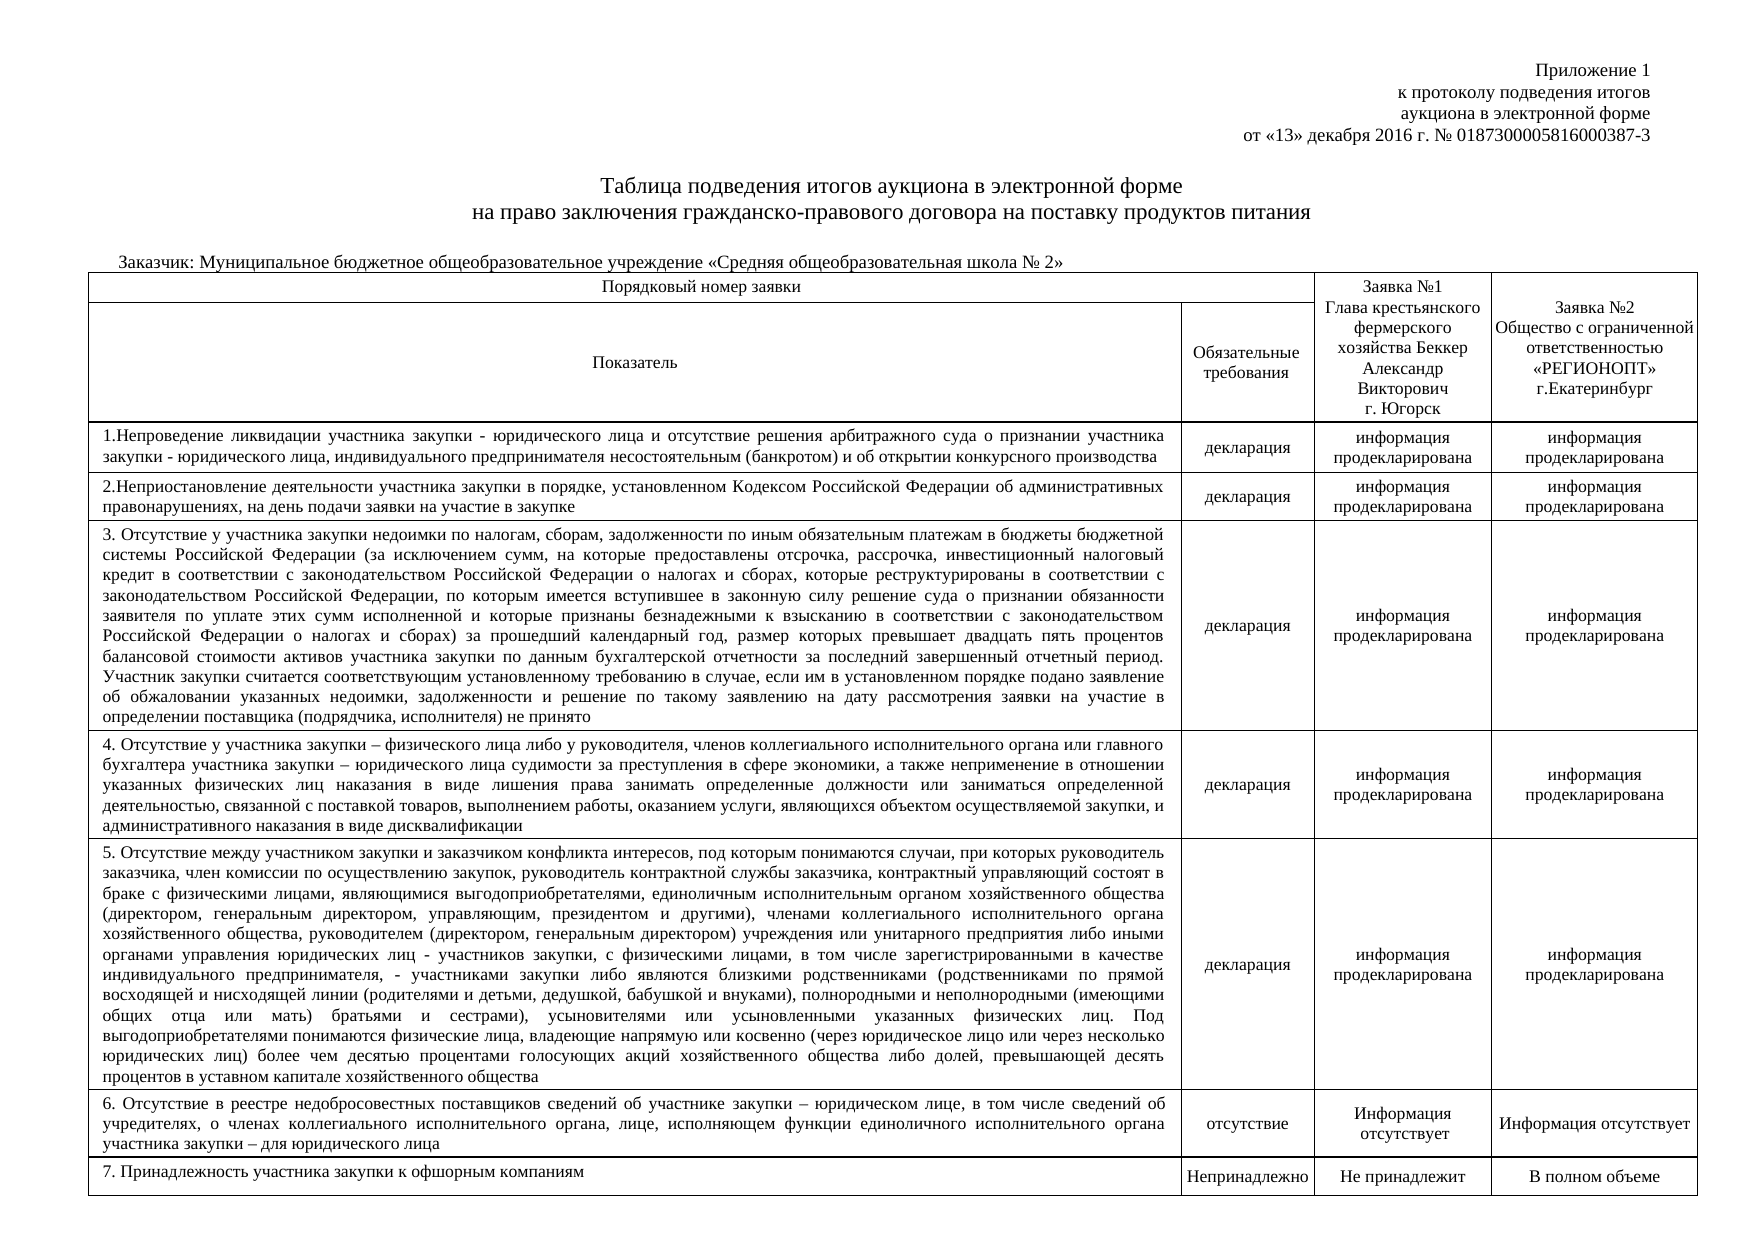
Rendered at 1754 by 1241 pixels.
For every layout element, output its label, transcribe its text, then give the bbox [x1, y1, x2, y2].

table_cell Информация отсутствует [1315, 1090, 1491, 1156]
table_cell декларация [1182, 473, 1314, 519]
table_cell Обязательные требования [1182, 303, 1314, 421]
table_header Порядковый номер заявки [89, 273, 1314, 302]
text на право заключения гражданско-правового договора на поставку продуктов питания [118, 198, 1665, 224]
table_header Заявка №2 Общество с ограниченной ответственностью «РЕГИОНОПТ» г.Екатеринбург [1492, 273, 1697, 421]
table_cell декларация [1182, 731, 1314, 838]
table_cell декларация [1182, 521, 1314, 729]
text Заказчик: Муниципальное бюджетное общеобразовательное учреждение «Средняя общеобразовательная школа № 2» [118, 251, 1665, 272]
table_cell декларация [1182, 839, 1314, 1089]
table_cell декларация [1182, 423, 1314, 472]
table_cell информация продекларирована [1315, 473, 1491, 519]
table_cell 5. Отсутствие между участником закупки и заказчиком конфликта интересов, под которым понимаются случаи, при которых руководитель заказчика, член комиссии по осуществлению закупок, руководитель контрактной службы заказчика, контрактный управляющий состоят в браке с физическими лицами, являющимися выгодоприобретателями, единоличным исполнительным органом хозяйственного общества (директором, генеральным директором, управляющим, президентом и другими), членами коллегиального исполнительного органа хозяйственного общества, руководителем (директором, генеральным директором) учреждения или унитарного предприятия либо иными органами управления юридических лиц - участников закупки, с физическими лицами, в том числе зарегистрированными в качестве индивидуального предпринимателя, - участниками закупки либо являются близкими родственниками (родственниками по прямой восходящей и нисходящей линии (родителями и детьми, дедушкой, бабушкой и внуками), полнородными и неполнородными (имеющими общих отца или мать) братьями и сестрами), усыновителями или усыновленными указанных физических лиц. Под выгодоприобретателями понимаются физические лица, владеющие напрямую или косвенно (через юридическое лицо или через несколько юридических лиц) более чем десятью процентами голосующих акций хозяйственного общества либо долей, превышающей десять процентов в уставном капитале хозяйственного общества [89, 839, 1181, 1089]
text к протоколу подведения итогов [118, 81, 1651, 102]
table_cell 4. Отсутствие у участника закупки – физического лица либо у руководителя, членов коллегиального исполнительного органа или главного бухгалтера участника закупки – юридического лица судимости за преступления в сфере экономики, а также неприменение в отношении указанных физических лиц наказания в виде лишения права занимать определенные должности или заниматься определенной деятельностью, связанной с поставкой товаров, выполнением работы, оказанием услуги, являющихся объектом осуществляемой закупки, и административного наказания в виде дисквалификации [89, 731, 1181, 838]
table_cell Непринадлежность [1182, 1158, 1314, 1195]
table_cell информация продекларирована [1492, 839, 1697, 1089]
table_cell информация продекларирована [1492, 473, 1697, 519]
table_cell Показатель [89, 303, 1181, 421]
table_cell информация продекларирована [1492, 423, 1697, 472]
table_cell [89, 1158, 1181, 1195]
table_cell 3. Отсутствие у участника закупки недоимки по налогам, сборам, задолженности по иным обязательным платежам в бюджеты бюджетной системы Российской Федерации (за исключением сумм, на которые предоставлены отсрочка, рассрочка, инвестиционный налоговый кредит в соответствии с законодательством Российской Федерации о налогах и сборах, которые реструктурированы в соответствии с законодательством Российской Федерации, по которым имеется вступившее в законную силу решение суда о признании обязанности заявителя по уплате этих сумм исполненной и которые признаны безнадежными к взысканию в соответствии с законодательством Российской Федерации о налогах и сборах) за прошедший календарный год, размер которых превышает двадцать пять процентов балансовой стоимости активов участника закупки по данным бухгалтерской отчетности за последний завершенный отчетный период. Участник закупки считается соответствующим установленному требованию в случае, если им в установленном порядке подано заявление об обжаловании указанных недоимки, задолженности и решение по такому заявлению на дату рассмотрения заявки на участие в определении поставщика (подрядчика, исполнителя) не принято [89, 521, 1181, 729]
text аукциона в электронной форме [118, 102, 1651, 124]
table_header Заявка №1 Глава крестьянского фермерского хозяйства Беккер Александр Викторович г. Югорск [1315, 273, 1491, 421]
table_cell 1.Непроведение ликвидации участника закупки - юридического лица и отсутствие решения арбитражного суда о признании участника закупки - юридического лица, индивидуального предпринимателя несостоятельным (банкротом) и об открытии конкурсного производства [89, 423, 1181, 472]
table_cell В полном объеме [1492, 1158, 1697, 1195]
table_cell информация продекларирована [1315, 731, 1491, 838]
table_cell отсутствие [1182, 1090, 1314, 1156]
table_cell информация продекларирована [1315, 839, 1491, 1089]
text от «13» декабря 2016 г. № 0187300005816000387-3 [118, 124, 1651, 145]
table_cell информация продекларирована [1315, 423, 1491, 472]
table_cell 2.Неприостановление деятельности участника закупки в порядке, установленном Кодексом Российской Федерации об административных правонарушениях, на день подачи заявки на участие в закупке [89, 473, 1181, 519]
table_cell информация продекларирована [1492, 521, 1697, 729]
table_cell Информация отсутствует [1492, 1090, 1697, 1156]
text Приложение 1 [74, 59, 1651, 81]
text Таблица подведения итогов аукциона в электронной форме [118, 172, 1665, 198]
table_cell информация продекларирована [1315, 521, 1491, 729]
table_cell Не принадлежит [1315, 1158, 1491, 1195]
table_cell информация продекларирована [1492, 731, 1697, 838]
table_cell 6. Отсутствие в реестре недобросовестных поставщиков сведений об участнике закупки – юридическом лице, в том числе сведений об учредителях, о членах коллегиального исполнительного органа, лице, исполняющем функции единоличного исполнительного органа участника закупки – для юридического лица [89, 1090, 1181, 1156]
